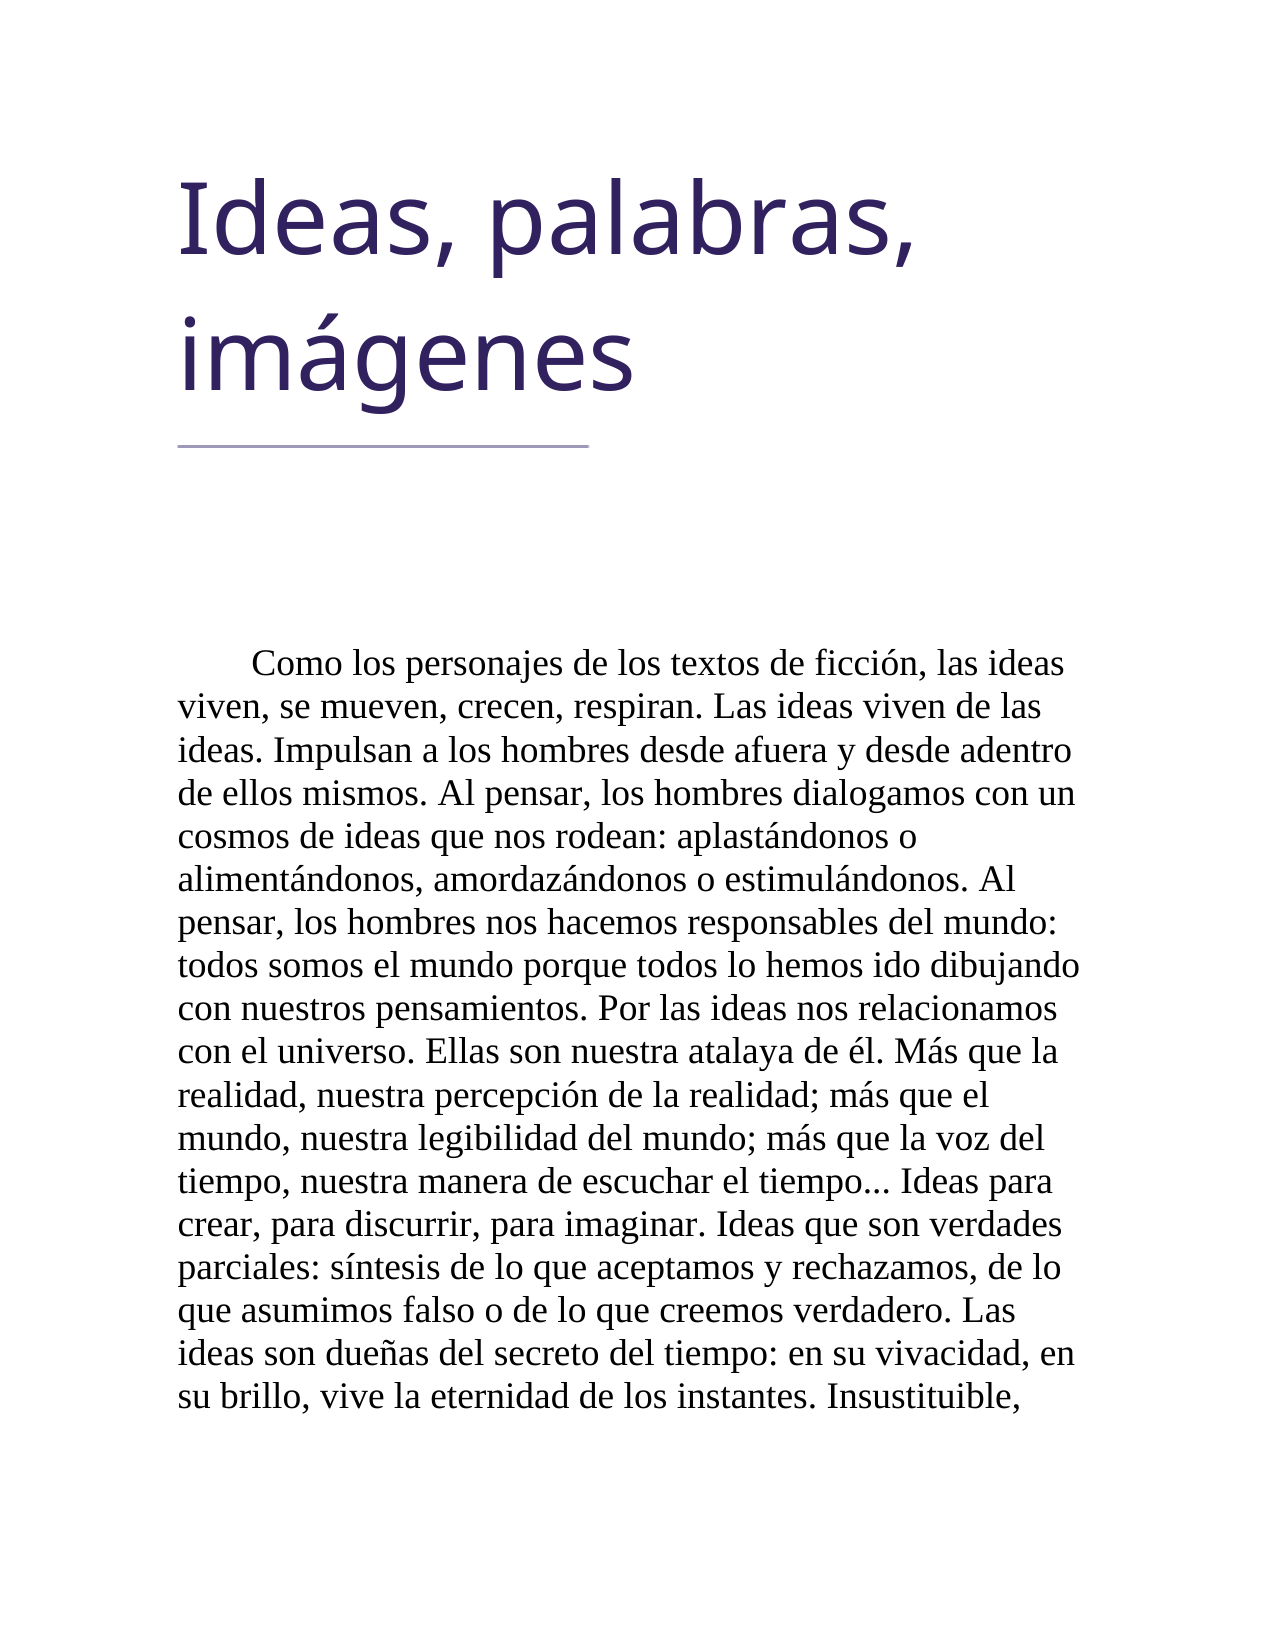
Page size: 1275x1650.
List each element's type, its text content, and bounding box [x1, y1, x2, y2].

text Ideas, palabras, imágenes [177, 148, 1098, 420]
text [177, 641, 1098, 1417]
